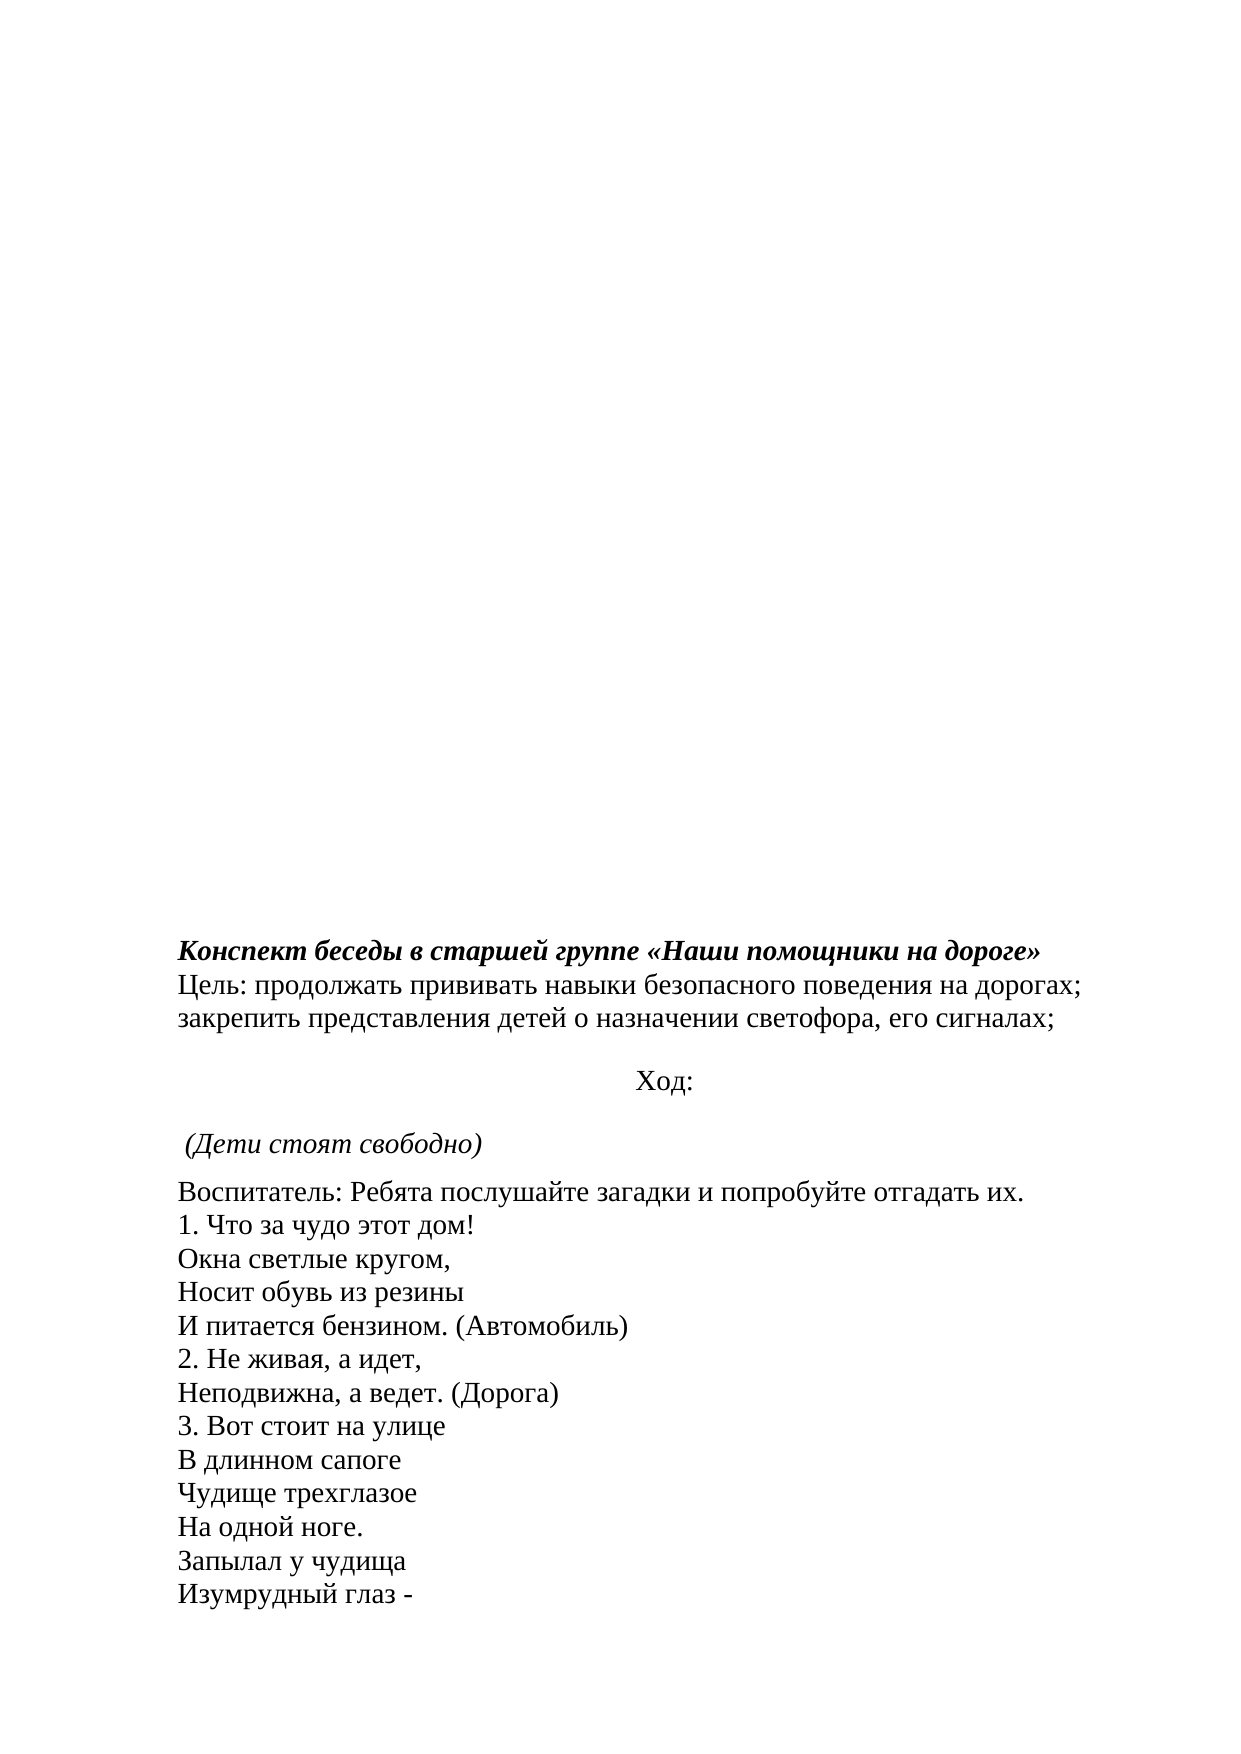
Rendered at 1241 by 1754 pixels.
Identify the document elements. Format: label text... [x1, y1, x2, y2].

text Запылал у чудища [177, 1543, 1152, 1576]
text Ход: [177, 1063, 1152, 1097]
text Неподвижна, а ведет. (Дорога) [177, 1375, 1152, 1408]
text 2. Не живая, а идет, [177, 1341, 1152, 1375]
text На одной ноге. [177, 1509, 1152, 1543]
text Воспитатель: Ребята послушайте загадки и попробуйте отгадать их. [177, 1174, 1152, 1207]
text Носит обувь из резины [177, 1274, 1152, 1308]
text И питается бензином. (Автомобиль) [177, 1308, 1152, 1341]
text 1. Что за чудо этот дом! [177, 1207, 1152, 1241]
text Конспект беседы в старшей группе «Наши помощники на дороге» Цель: продолжать прививать навыки безопасного поведения на дорогах; закрепить представления детей о назначении светофора, его сигналах; [177, 933, 1152, 1034]
text Окна светлые кругом, [177, 1241, 1152, 1274]
text (Дети стоят свободно) [177, 1126, 1152, 1159]
text Изумрудный глаз - [177, 1576, 1152, 1610]
text Чудище трехглазое [177, 1476, 1152, 1509]
text В длинном сапоге [177, 1442, 1152, 1476]
text 3. Вот стоит на улице [177, 1408, 1152, 1442]
